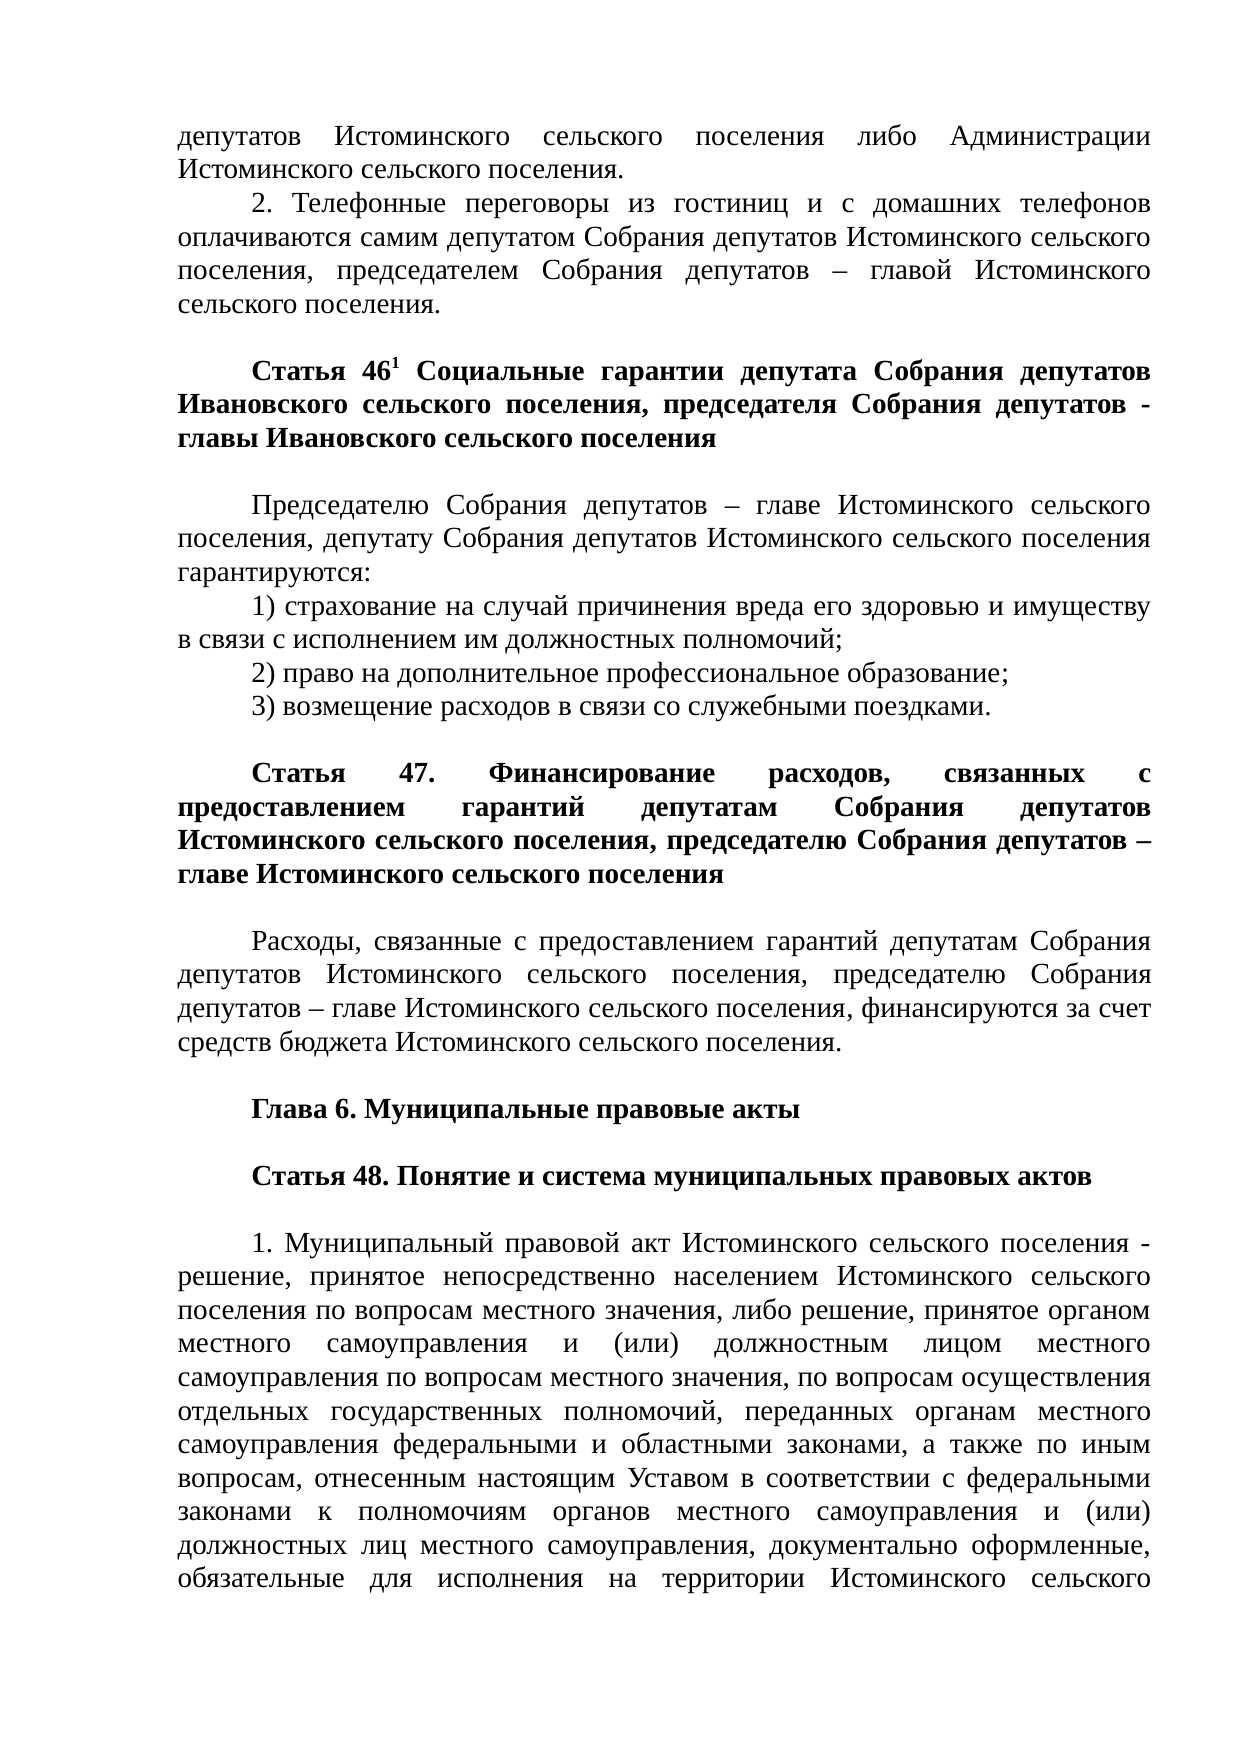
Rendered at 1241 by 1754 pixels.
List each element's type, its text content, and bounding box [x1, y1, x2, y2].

text 1) страхование на случай причинения вреда его здоровью и имуществу в связи с исполнением им должностных полномочий; [177, 588, 1152, 655]
text Статья 461 Социальные гарантии депутата Собрания депутатов Ивановского сельского поселения, председателя Собрания депутатов - главы Ивановского сельского поселения [177, 353, 1152, 453]
text Расходы, связанные с предоставлением гарантий депутатам Собрания депутатов Истоминского сельского поселения, председателю Собрания депутатов – главе Истоминского сельского поселения, финансируются за счет средств бюджета Истоминского сельского поселения. [177, 923, 1152, 1057]
text Статья 48. Понятие и система муниципальных правовых актов [177, 1158, 1152, 1191]
text 2. Телефонные переговоры из гостиниц и с домашних телефонов оплачиваются самим депутатом Собрания депутатов Истоминского сельского поселения, председателем Собрания депутатов – главой Истоминского сельского поселения. [177, 185, 1152, 319]
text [177, 1225, 1152, 1594]
text Глава 6. Муниципальные правовые акты [177, 1091, 1152, 1124]
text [177, 118, 1152, 185]
text 3) возмещение расходов в связи со служебными поездками. [177, 688, 1152, 722]
text Председателю Собрания депутатов – главе Истоминского сельского поселения, депутату Собрания депутатов Истоминского сельского поселения гарантируются: [177, 487, 1152, 588]
text 2) право на дополнительное профессиональное образование; [177, 655, 1152, 688]
text Статья 47. Финансирование расходов, связанных с предоставлением гарантий депутатам Собрания депутатов Истоминского сельского поселения, председателю Собрания депутатов – главе Истоминского сельского поселения [177, 755, 1152, 889]
